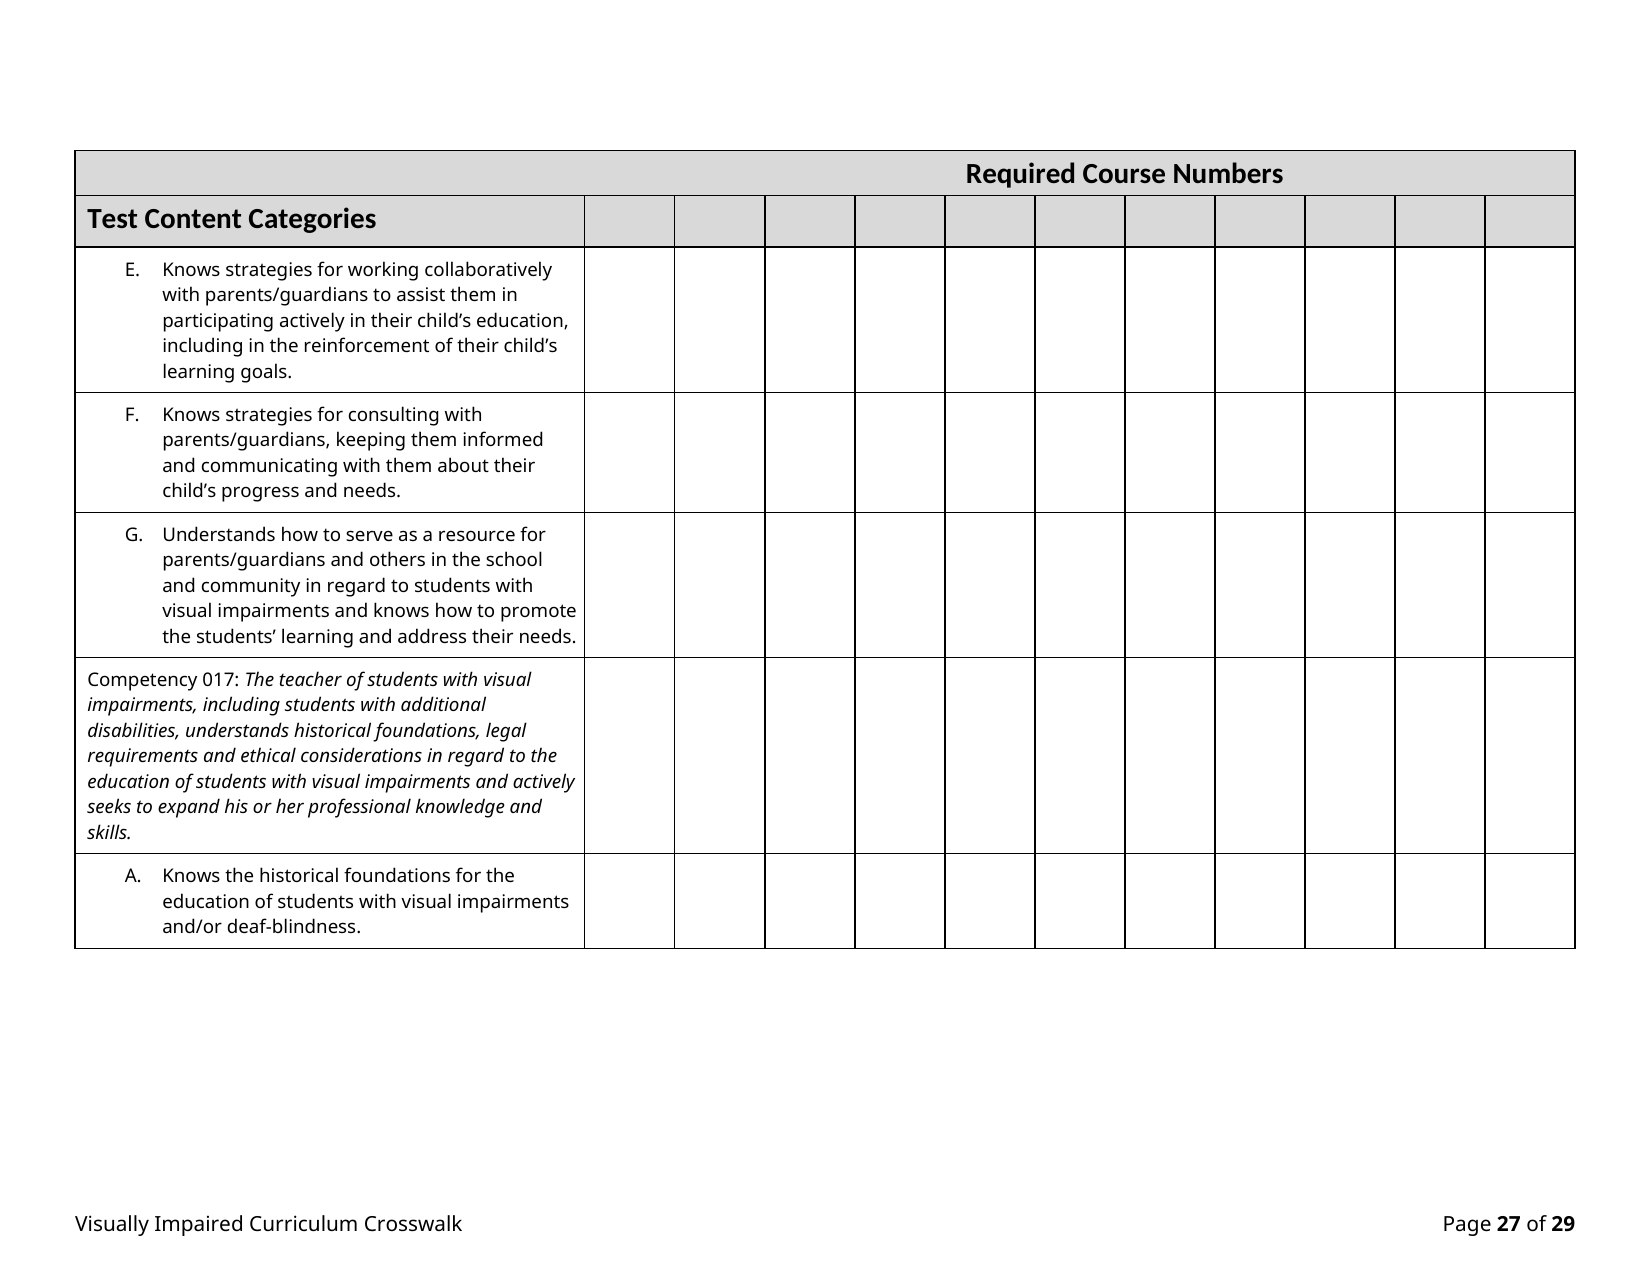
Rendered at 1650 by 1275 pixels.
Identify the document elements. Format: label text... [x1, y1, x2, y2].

table_cell [1306, 513, 1394, 657]
table_cell [585, 658, 674, 853]
table_cell [1396, 513, 1484, 657]
table_cell [1036, 513, 1124, 657]
table_cell [675, 248, 764, 392]
table_cell [1036, 854, 1124, 947]
table_cell [1036, 393, 1124, 512]
table_cell [675, 513, 764, 657]
table_cell [1126, 513, 1214, 657]
table_cell [1126, 658, 1214, 853]
table_cell [1306, 658, 1394, 853]
table_cell [1216, 854, 1304, 947]
table_cell [1486, 393, 1574, 512]
table_cell Knows strategies for working collaboratively with parents/guardians to assist them in participating actively in their child’s education, including in the reinforcement of their child’s learning goals. [76, 248, 584, 392]
table_cell [766, 248, 854, 392]
table_cell [766, 658, 854, 853]
table_cell [946, 513, 1034, 657]
table_cell [1216, 196, 1304, 246]
table_cell [585, 248, 674, 392]
table_cell [946, 393, 1034, 512]
table_cell [675, 658, 764, 853]
table_cell Test Content Categories [76, 196, 584, 246]
table_cell [675, 393, 764, 512]
table_cell [1396, 196, 1484, 246]
table_cell [1126, 854, 1214, 947]
table_cell [856, 393, 944, 512]
table_cell [1126, 393, 1214, 512]
table_cell [946, 854, 1034, 947]
table_cell Knows the historical foundations for the education of students with visual impairments and/or deaf-blindness. [76, 854, 584, 947]
table_cell [946, 196, 1034, 246]
table_cell [766, 393, 854, 512]
table_cell [1306, 196, 1394, 246]
table_cell [1486, 854, 1574, 947]
table_cell [585, 393, 674, 512]
table_cell [766, 513, 854, 657]
table_cell [1486, 248, 1574, 392]
table_cell [1396, 658, 1484, 853]
table_cell [675, 196, 764, 246]
table_cell [766, 196, 854, 246]
table_header Required Course Numbers [76, 151, 1574, 195]
table_cell [1036, 658, 1124, 853]
table_cell [946, 248, 1034, 392]
table_cell [856, 248, 944, 392]
table_cell Understands how to serve as a resource for parents/guardians and others in the school and community in regard to students with visual impairments and knows how to promote the students’ learning and address their needs. [76, 513, 584, 657]
table_cell [1486, 658, 1574, 853]
table_cell [1306, 854, 1394, 947]
table_cell Competency 017: The teacher of students with visual impairments, including students with additional disabilities, understands historical foundations, legal requirements and ethical considerations in regard to the education of students with visual impairments and actively seeks to expand his or her professional knowledge and skills. [76, 658, 584, 853]
table_cell [1216, 658, 1304, 853]
table_cell [856, 513, 944, 657]
table_cell [946, 658, 1034, 853]
table_cell Knows strategies for consulting with parents/guardians, keeping them informed and communicating with them about their child’s progress and needs. [76, 393, 584, 512]
table_cell [1486, 513, 1574, 657]
table_cell [1216, 248, 1304, 392]
table_cell [1216, 393, 1304, 512]
table_cell [1486, 196, 1574, 246]
table_cell [1306, 393, 1394, 512]
table_cell [585, 854, 674, 947]
table_cell [1396, 393, 1484, 512]
table_cell [766, 854, 854, 947]
table_cell [856, 658, 944, 853]
table_cell [1306, 248, 1394, 392]
table_cell [856, 196, 944, 246]
table_cell [585, 196, 674, 246]
table_cell [675, 854, 764, 947]
table_cell [856, 854, 944, 947]
table_cell [1036, 196, 1124, 246]
table_cell [1126, 248, 1214, 392]
table_cell [1396, 248, 1484, 392]
table_cell [1396, 854, 1484, 947]
table_cell [1126, 196, 1214, 246]
table_cell [1216, 513, 1304, 657]
table_cell [585, 513, 674, 657]
table_cell [1036, 248, 1124, 392]
